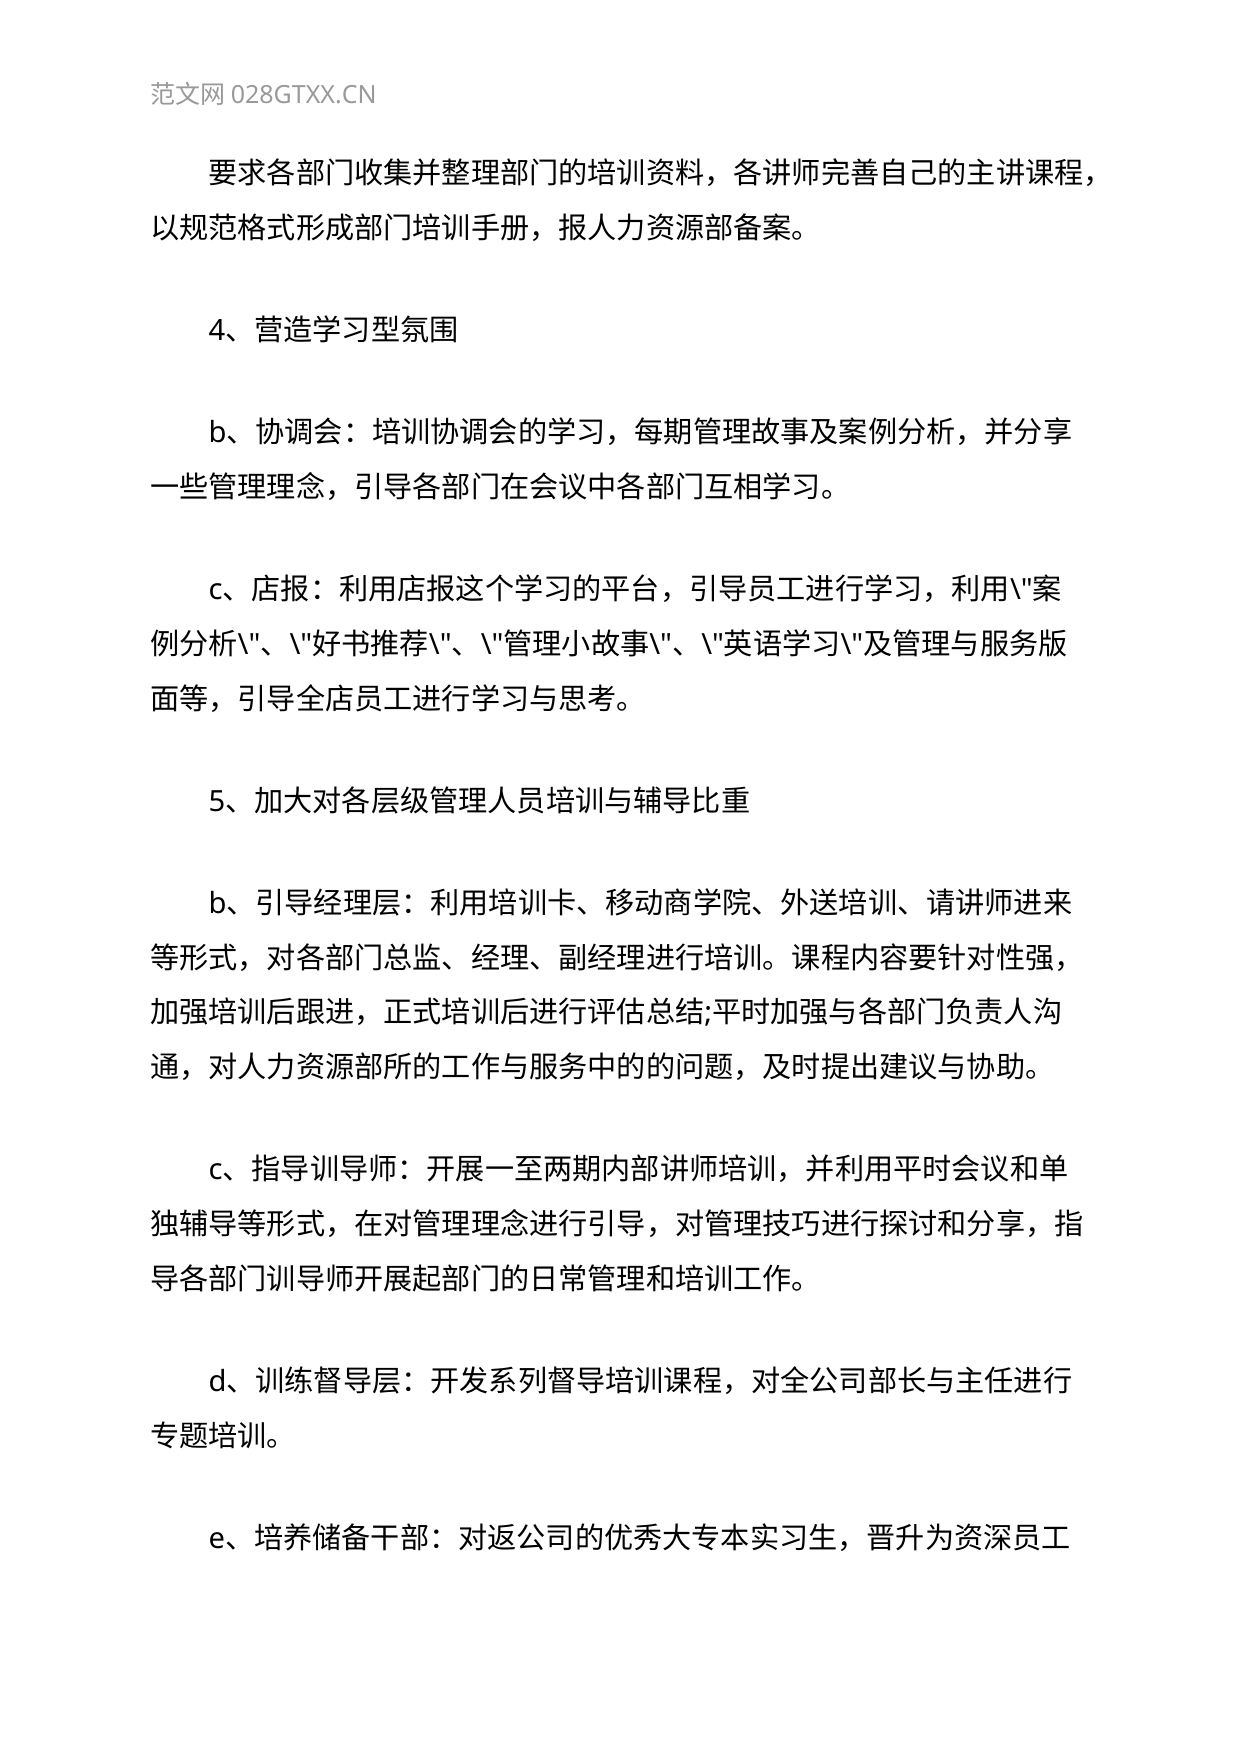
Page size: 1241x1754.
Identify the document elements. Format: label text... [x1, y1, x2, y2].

text 要求各部门收集并整理部门的培训资料，各讲师完善自己的主讲课程，以规范格式形成部门培训手册，报人力资源部备案。 [150, 150, 1090, 247]
text 5、加大对各层级管理人员培训与辅导比重 [150, 777, 1090, 819]
text b、引导经理层：利用培训卡、移动商学院、外送培训、请讲师进来等形式，对各部门总监、经理、副经理进行培训。课程内容要针对性强，加强培训后跟进，正式培训后进行评估总结;平时加强与各部门负责人沟通，对人力资源部所的工作与服务中的的问题，及时提出建议与协助。 [150, 879, 1090, 1086]
text 4、营造学习型氛围 [150, 307, 1090, 349]
text c、指导训导师：开展一至两期内部讲师培训，并利用平时会议和单独辅导等形式，在对管理理念进行引导，对管理技巧进行探讨和分享，指导各部门训导师开展起部门的日常管理和培训工作。 [150, 1146, 1090, 1298]
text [150, 1514, 1090, 1557]
text b、协调会：培训协调会的学习，每期管理故事及案例分析，并分享一些管理理念，引导各部门在会议中各部门互相学习。 [150, 409, 1090, 506]
text c、店报：利用店报这个学习的平台，引导员工进行学习，利用\"案例分析\"、\"好书推荐\"、\"管理小故事\"、\"英语学习\"及管理与服务版面等，引导全店员工进行学习与思考。 [150, 565, 1090, 718]
text d、训练督导层：开发系列督导培训课程，对全公司部长与主任进行专题培训。 [150, 1357, 1090, 1455]
